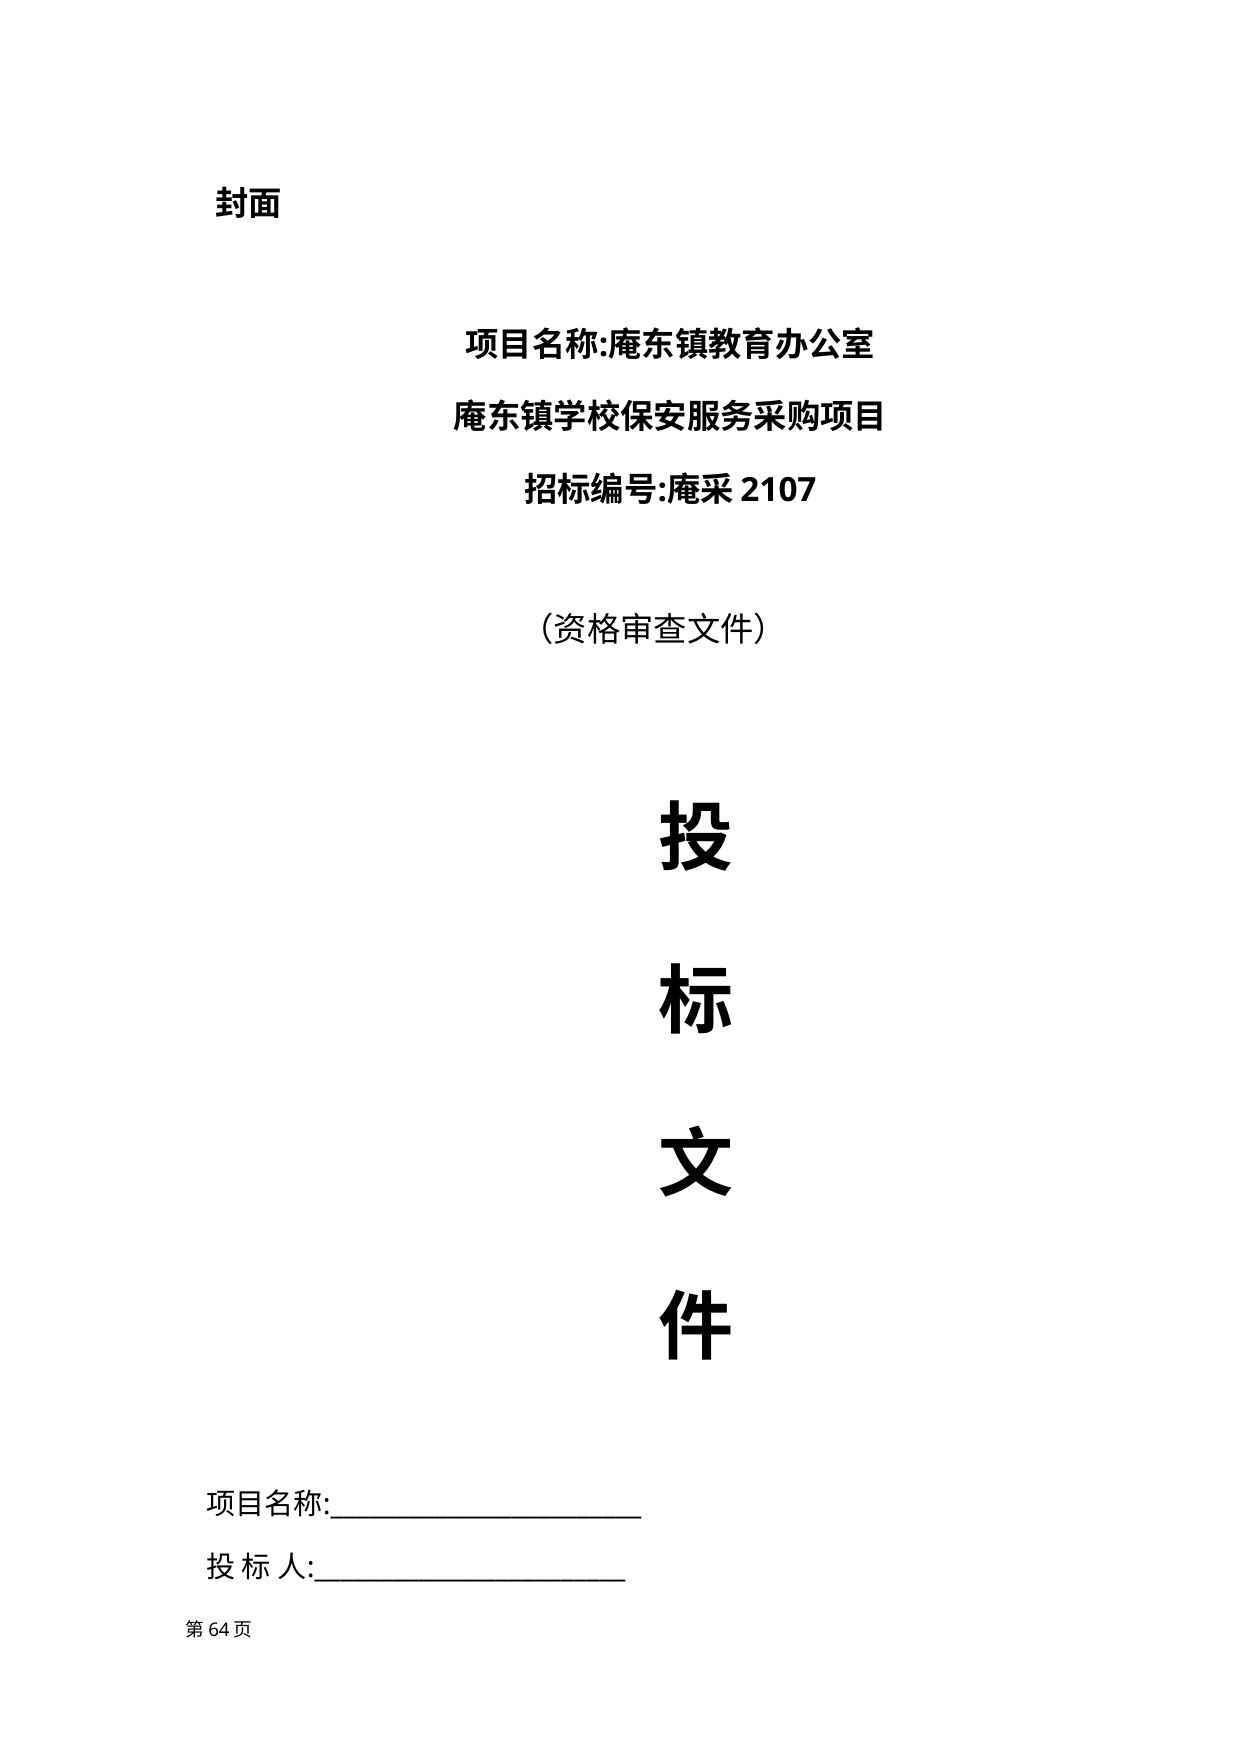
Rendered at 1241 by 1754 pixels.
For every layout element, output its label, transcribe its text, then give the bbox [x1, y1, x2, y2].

text 招标编号:庵采2107 [148, 462, 1092, 511]
text 文 [148, 1103, 1092, 1212]
text 封面 [148, 177, 1092, 225]
text （资格审查文件） [148, 603, 1092, 651]
text 标 [148, 941, 1092, 1049]
text 投 [148, 778, 1092, 886]
text 投 标 人:________________________ [148, 1544, 1092, 1586]
text 庵东镇学校保安服务采购项目 [148, 390, 1092, 438]
text 项目名称:庵东镇教育办公室 [148, 318, 1092, 366]
text 项目名称:________________________ [148, 1480, 1092, 1523]
text 件 [148, 1266, 1092, 1375]
